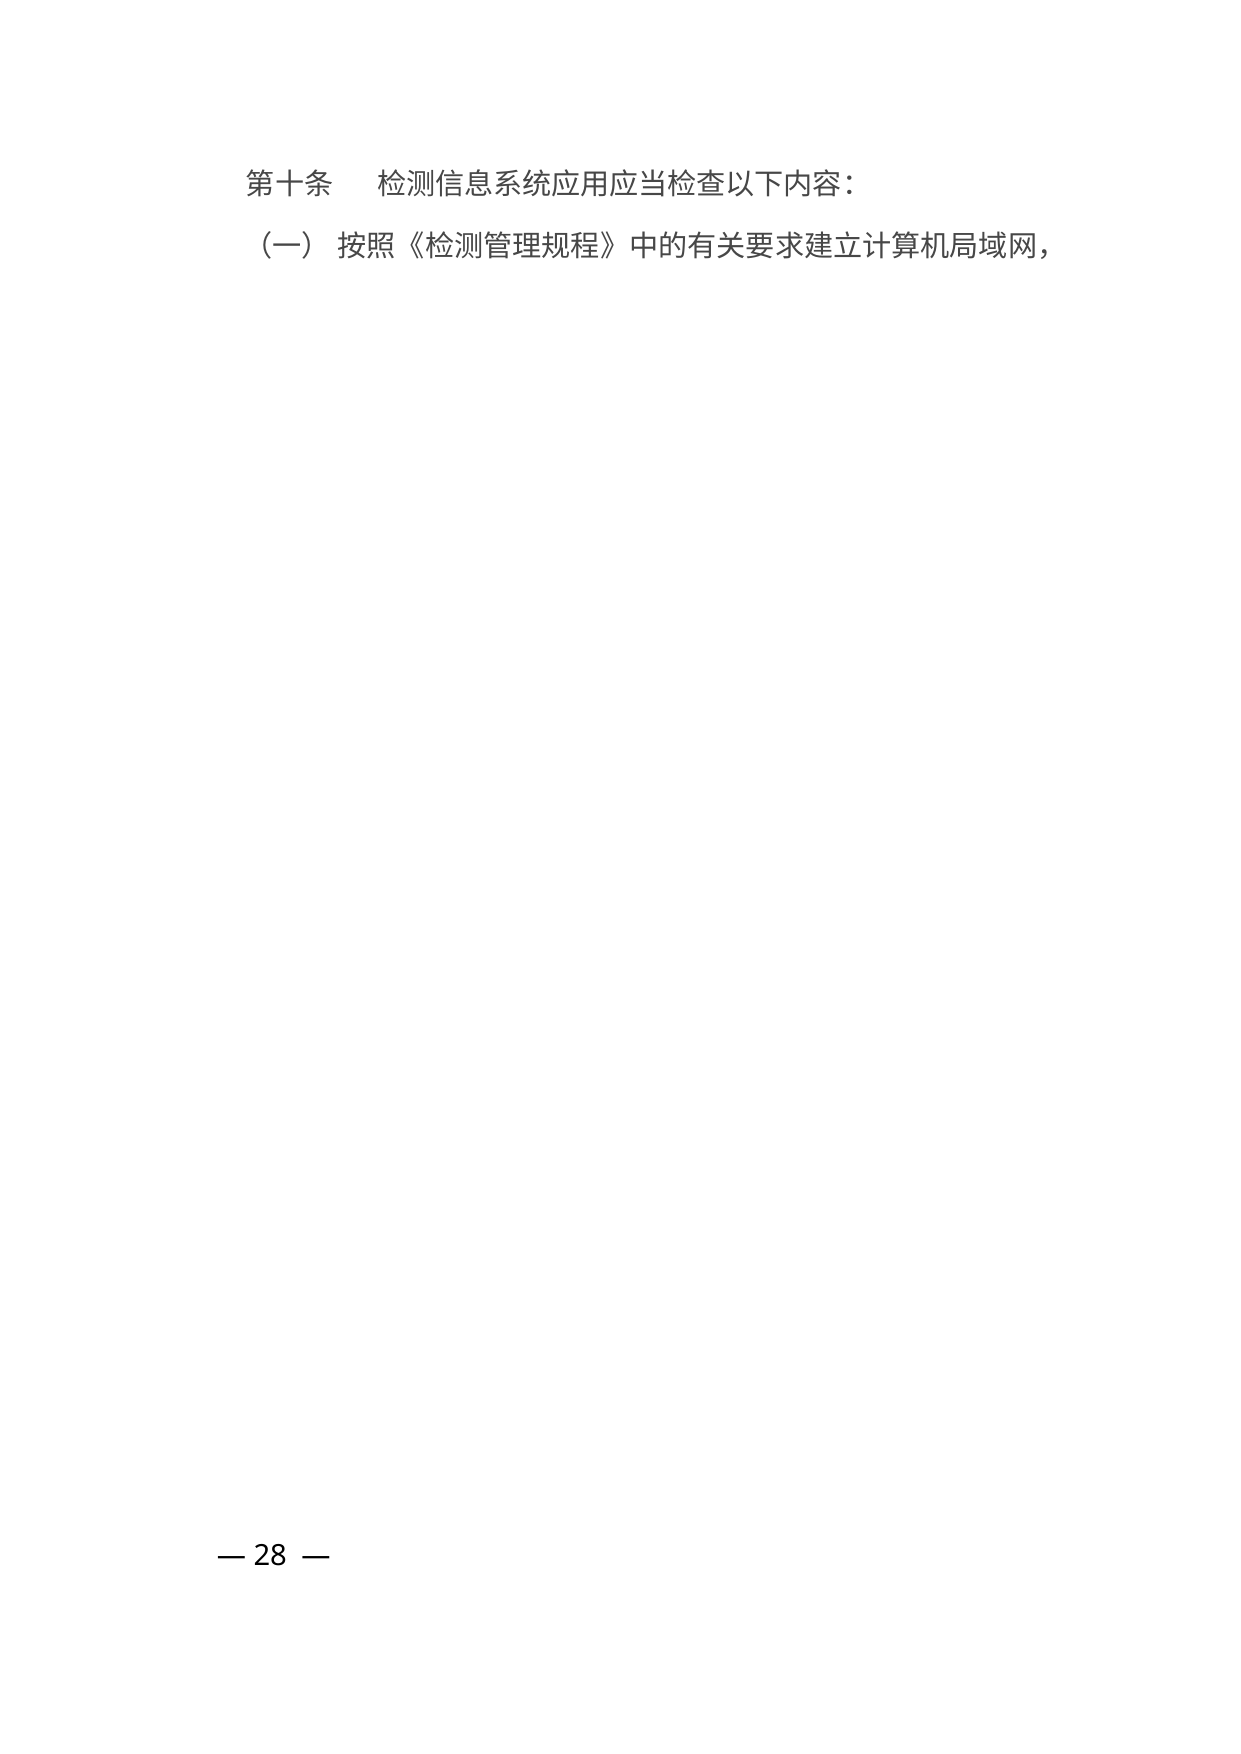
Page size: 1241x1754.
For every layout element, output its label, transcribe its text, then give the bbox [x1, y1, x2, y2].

text 第十条 检测信息系统应用应当检查以下内容： [246, 160, 1080, 203]
text （一） 按照《检测管理规程》中的有关要求建立计算机局域网， [243, 223, 1080, 265]
